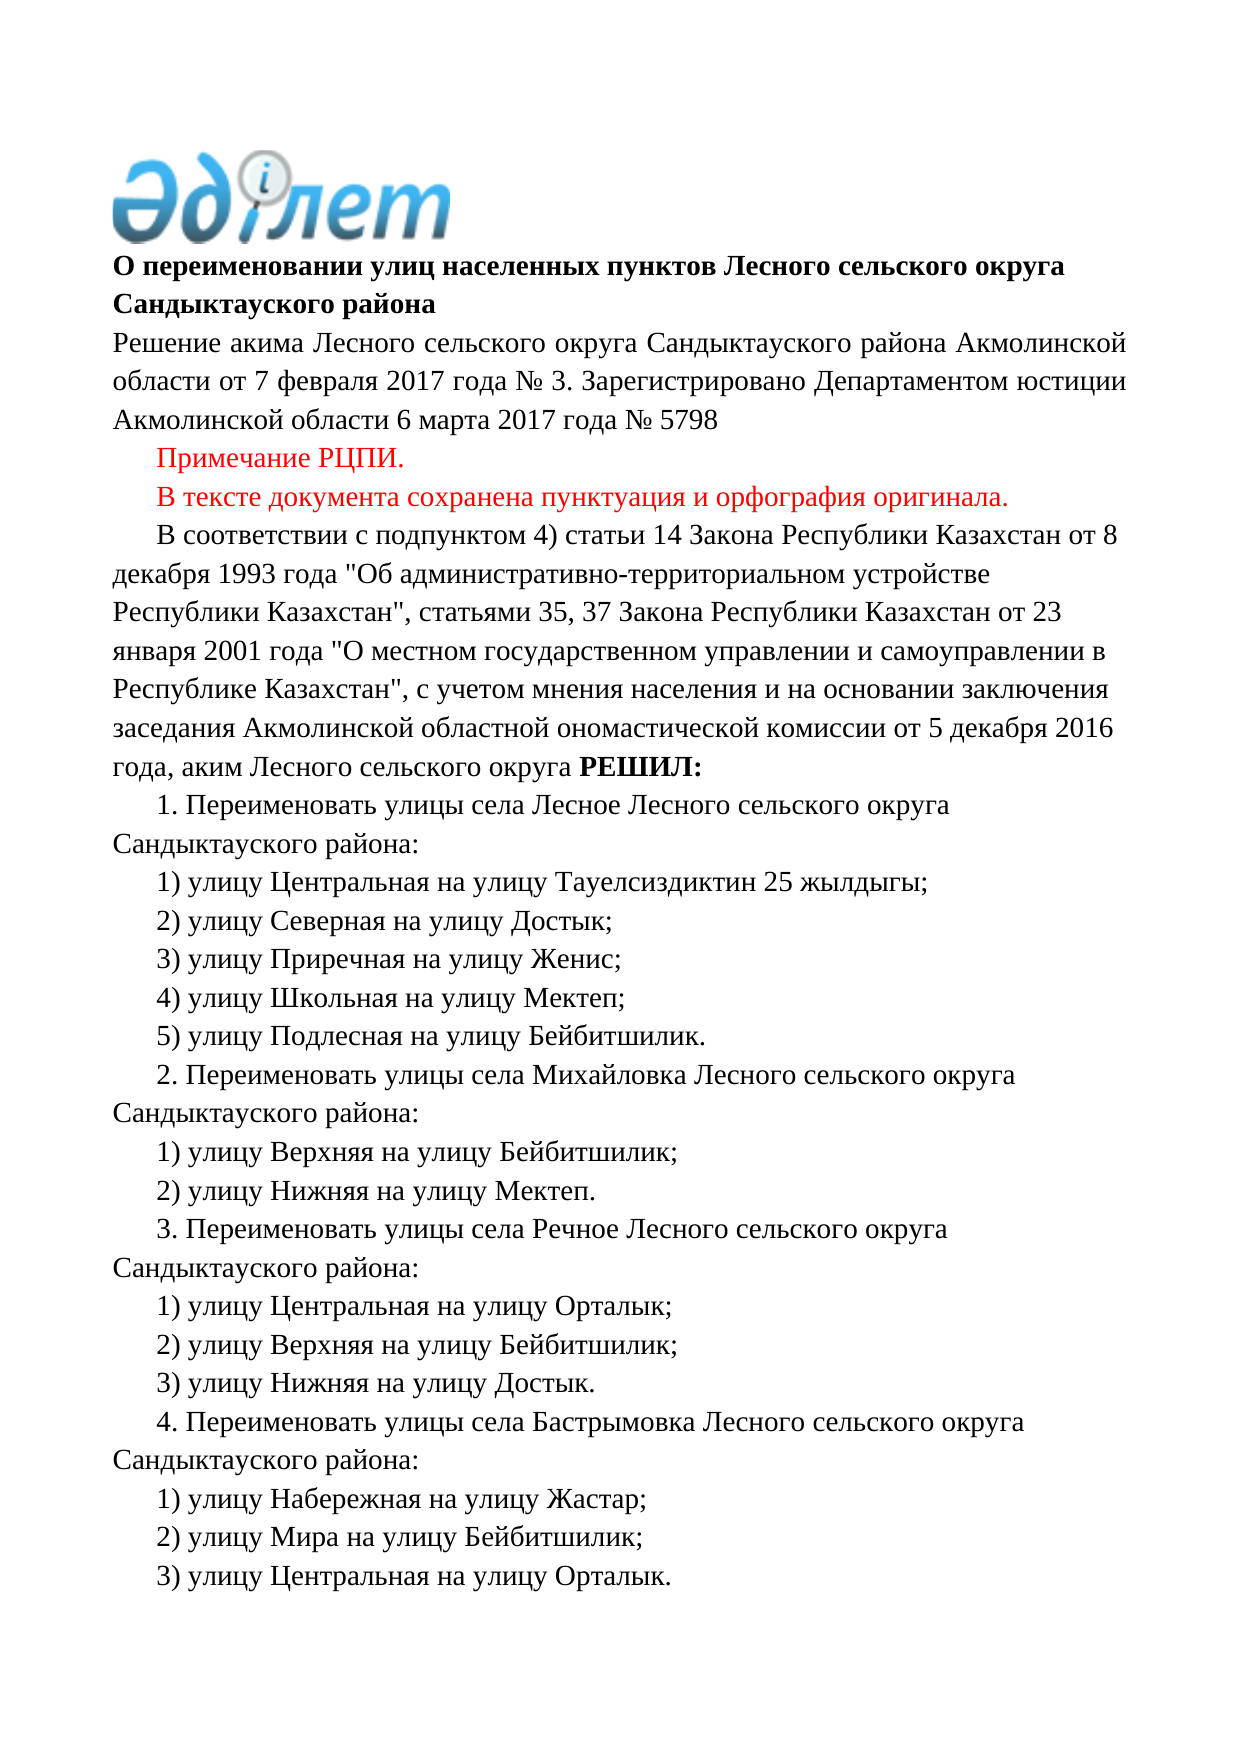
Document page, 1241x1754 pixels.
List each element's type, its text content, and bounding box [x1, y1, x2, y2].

picture [112, 150, 451, 244]
text Решение акима Лесного сельского округа Сандыктауского района Акмолинской области от 7 февраля 2017 года № 3. Зарегистрировано Департаментом юстиции Акмолинской области 6 марта 2017 года № 5798 [112, 325, 1128, 435]
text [112, 440, 1128, 1592]
text О переименовании улиц населенных пунктов Лесного сельского округа Сандыктауского района [112, 248, 1128, 320]
